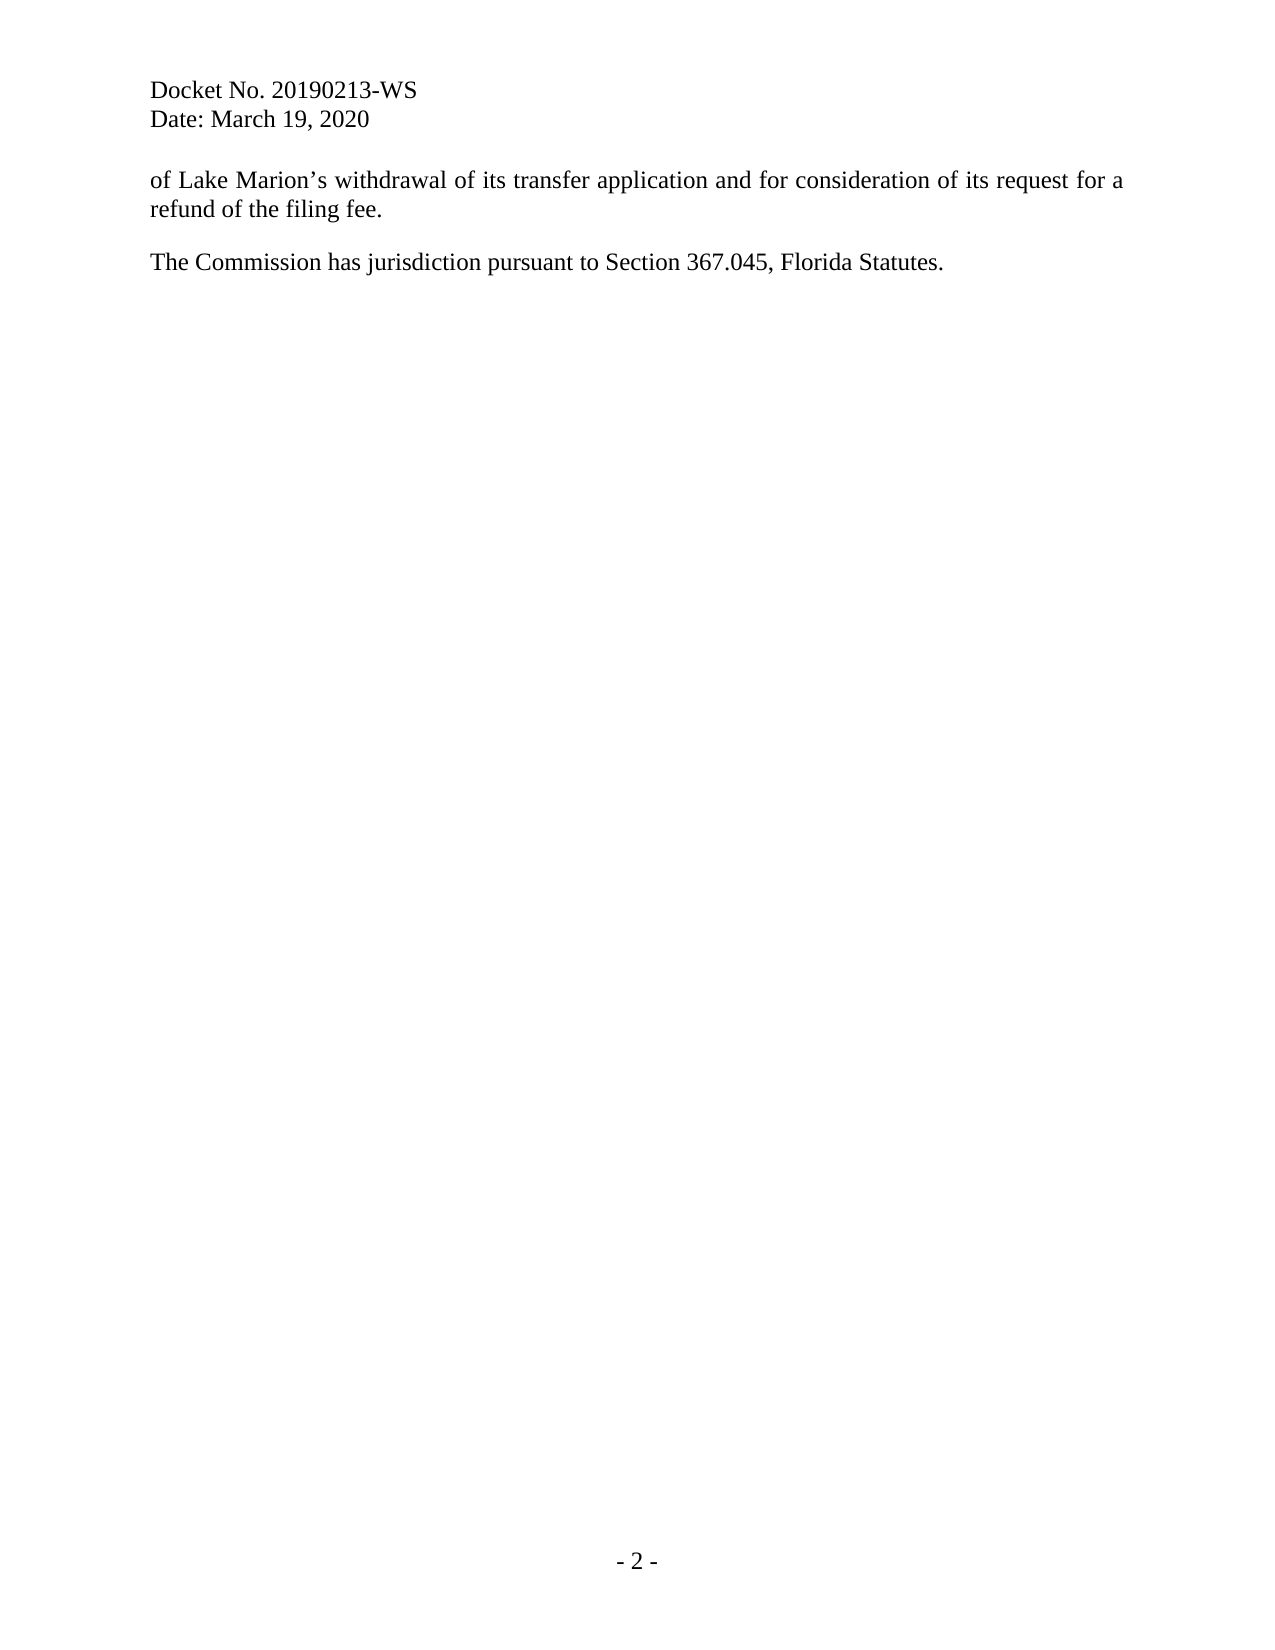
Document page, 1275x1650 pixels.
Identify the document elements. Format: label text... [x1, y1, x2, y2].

text The Commission has jurisdiction pursuant to Section 367.045, Florida Statutes. [150, 247, 1125, 276]
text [150, 165, 1125, 222]
